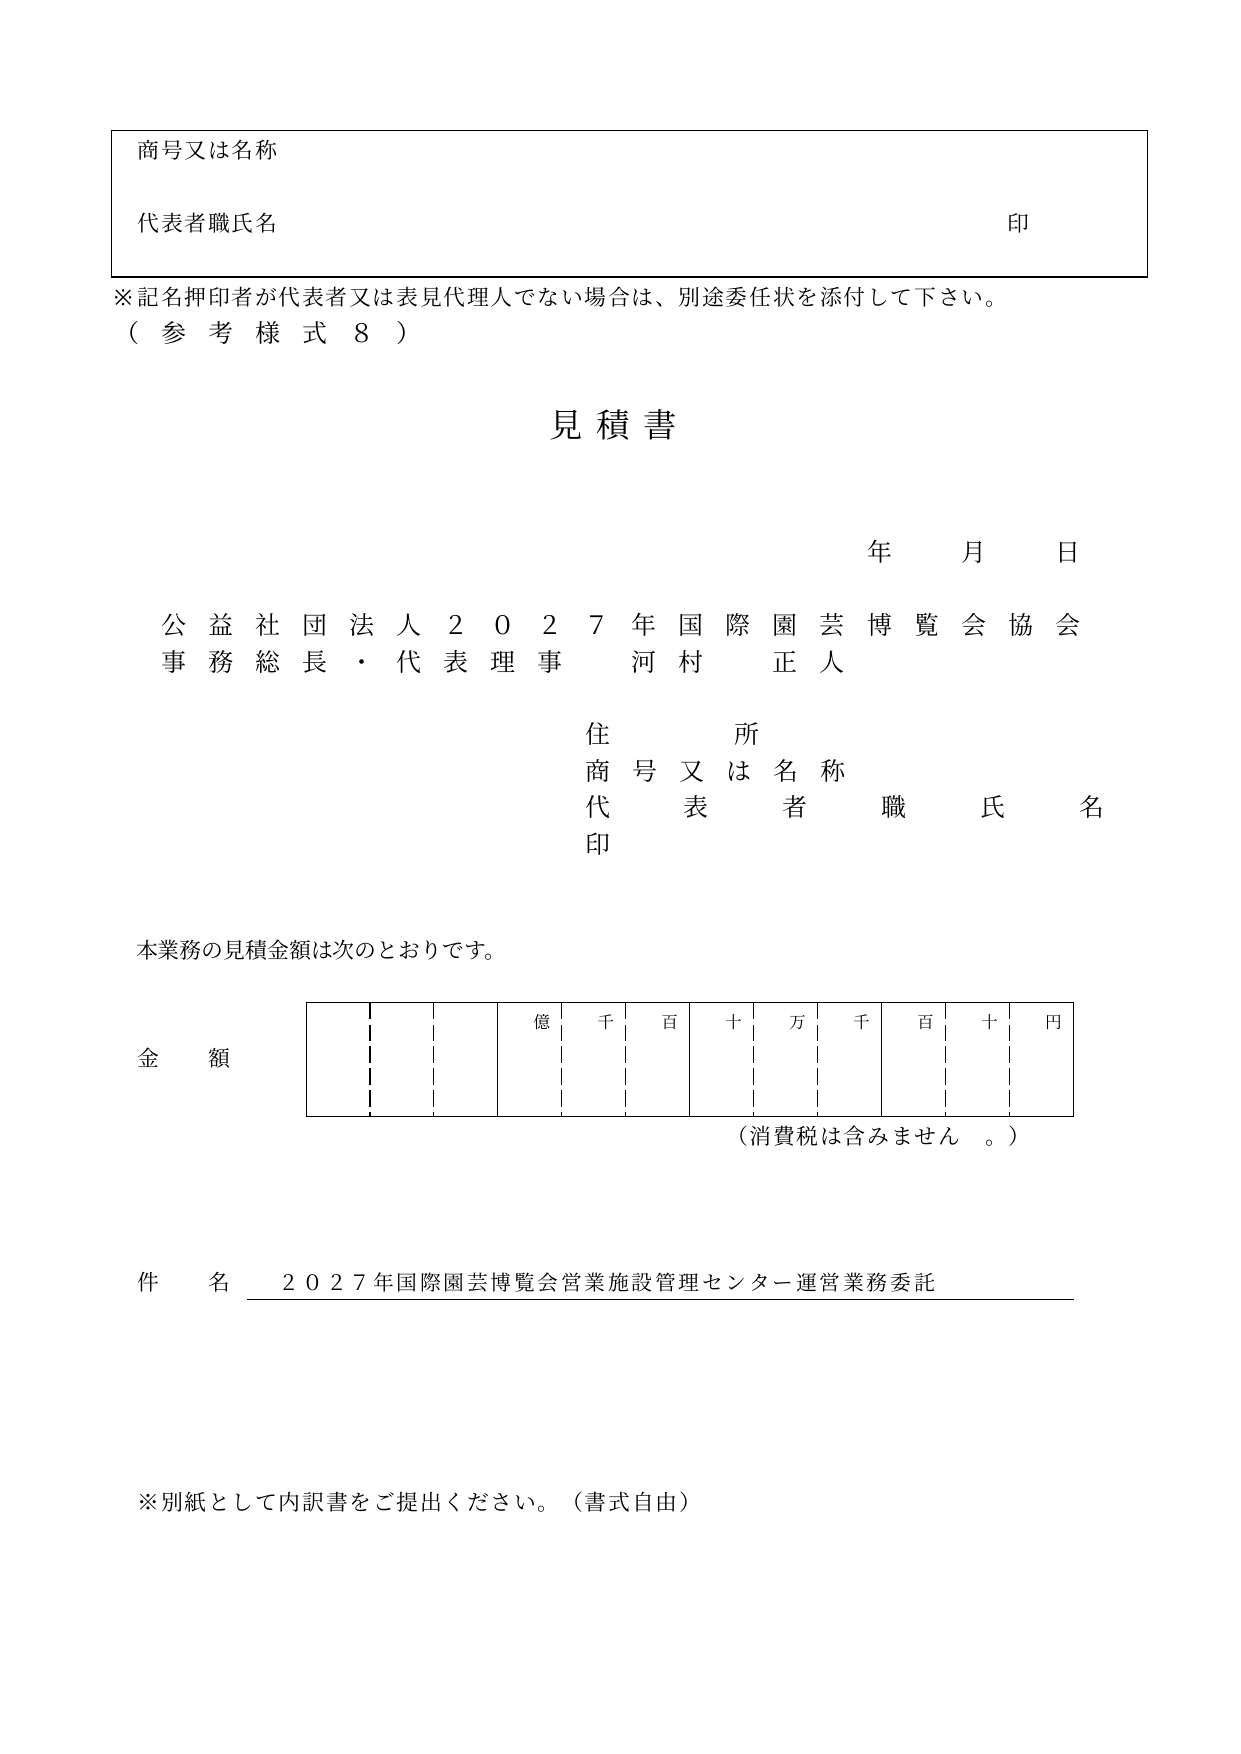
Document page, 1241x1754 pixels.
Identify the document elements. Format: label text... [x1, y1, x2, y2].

text 住所 [563, 715, 1126, 751]
table_header 件 名 [114, 1263, 247, 1299]
table_header 百 [626, 1003, 689, 1116]
text 本業務の見積金額は次のとおりです。 [114, 934, 1126, 965]
table_header 千 [562, 1003, 626, 1116]
text 年 月 日 [114, 533, 1103, 569]
table_header [434, 1003, 497, 1116]
table_header 金 額 [119, 1002, 306, 1116]
text 代表者職氏名 印 [563, 788, 1126, 861]
table_header 十 [946, 1003, 1010, 1116]
text （参考様式８） [112, 314, 1126, 350]
table_header 円 [1010, 1003, 1073, 1116]
text （消費税は含みません。） [114, 1117, 1126, 1153]
table_header 千 [818, 1003, 881, 1116]
text 公益社団法人２０２７年国際園芸博覧会協会 [138, 606, 1126, 642]
table_header [307, 1003, 370, 1116]
table_header 億 [498, 1003, 562, 1116]
table_header 百 [882, 1003, 946, 1116]
text 見積書 [114, 387, 1126, 460]
table_header [370, 1003, 434, 1116]
text ※記名押印者が代表者又は表見代理人でない場合は、別途委任状を添付して下さい。 [114, 278, 1126, 314]
text ※別紙として内訳書をご提出ください。（書式自由） [114, 1482, 1126, 1519]
text 商号又は名称 [563, 751, 1126, 788]
text 事務総長・代表理事 河村 正人 [138, 642, 1126, 678]
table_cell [112, 131, 1147, 276]
table_header 十 [690, 1003, 754, 1116]
table_header 万 [754, 1003, 818, 1116]
table_header ２０２７年国際園芸博覧会営業施設管理センター運営業務委託 [247, 1263, 1074, 1299]
